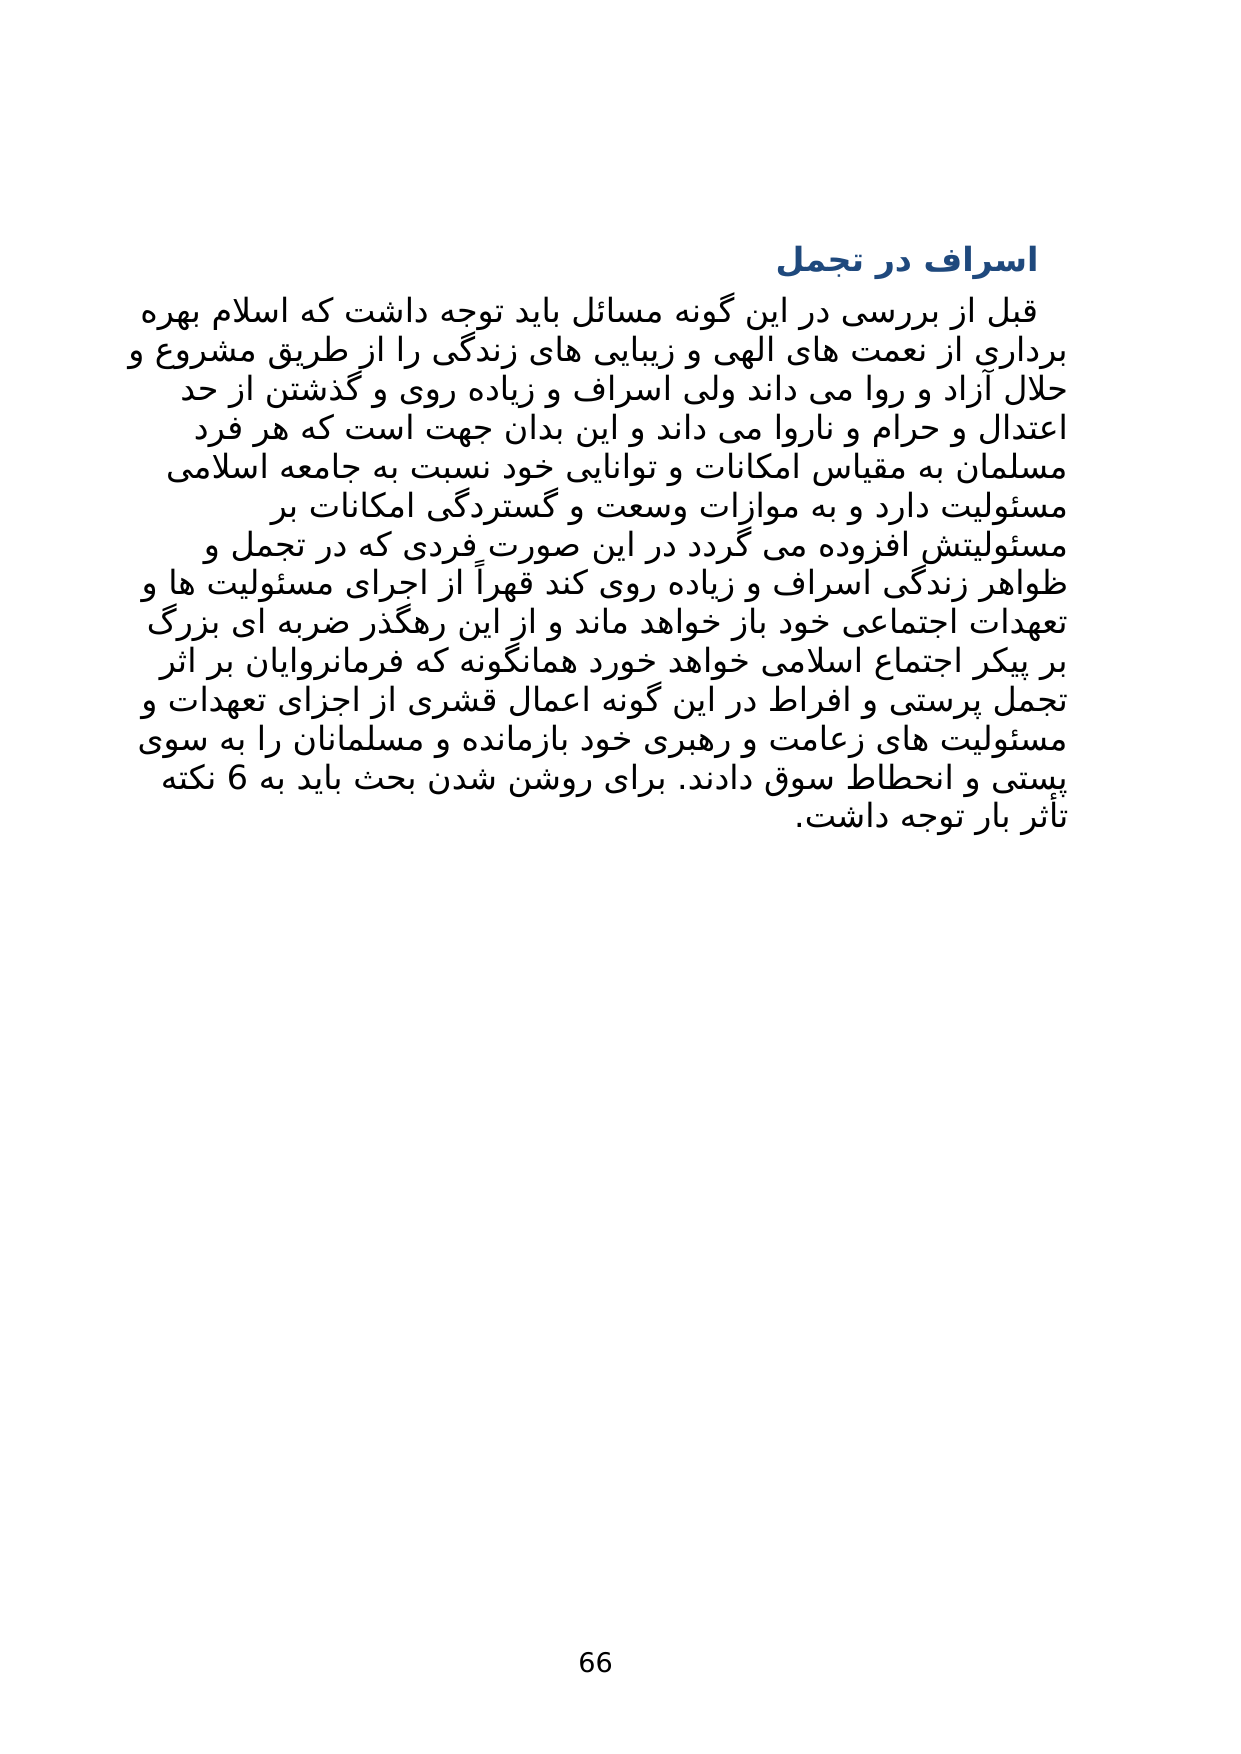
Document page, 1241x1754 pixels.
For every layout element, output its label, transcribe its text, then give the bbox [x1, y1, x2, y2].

text قبل از بررسى در اين گونه مسائل بايد توجه داشت که اسلام بهره بردارى از نعمت هاى الهى و زيبايى هاى زندگى را از طريق مشروع و حلال آزاد و روا مى داند ولى اسراف و زياده روى و گذشتن از حد اعتدال و حرام و ناروا مى داند و اين بدان جهت است که هر فرد مسلمان به مقياس امکانات و توانايى خود نسبت به جامعه اسلامى مسئوليت دارد و به موازات وسعت و گستردگى امکانات بر مسئوليتش افزوده مى گردد در اين صورت فردى که در تجمل و ظواهر زندگى اسراف و زياده روى کند قهراً از اجراى مسئوليت ها و تعهدات اجتماعى خود باز خواهد ماند و از اين رهگذر ضربه اى بزرگ بر پيکر اجتماع اسلامى خواهد خورد همانگونه که فرمانروايان بر اثر تجمل پرستى و افراط در اين گونه اعمال قشرى از اجزاى تعهدات و مسئوليت هاى زعامت و رهبرى خود بازمانده و مسلمانان را به سوى پستى و انحطاط سوق دادند. براى روشن شدن بحث بايد به 6 نکته تأثر بار توجه داشت. [122, 292, 1069, 836]
subtitle اسراف در تجمل [122, 241, 1069, 279]
